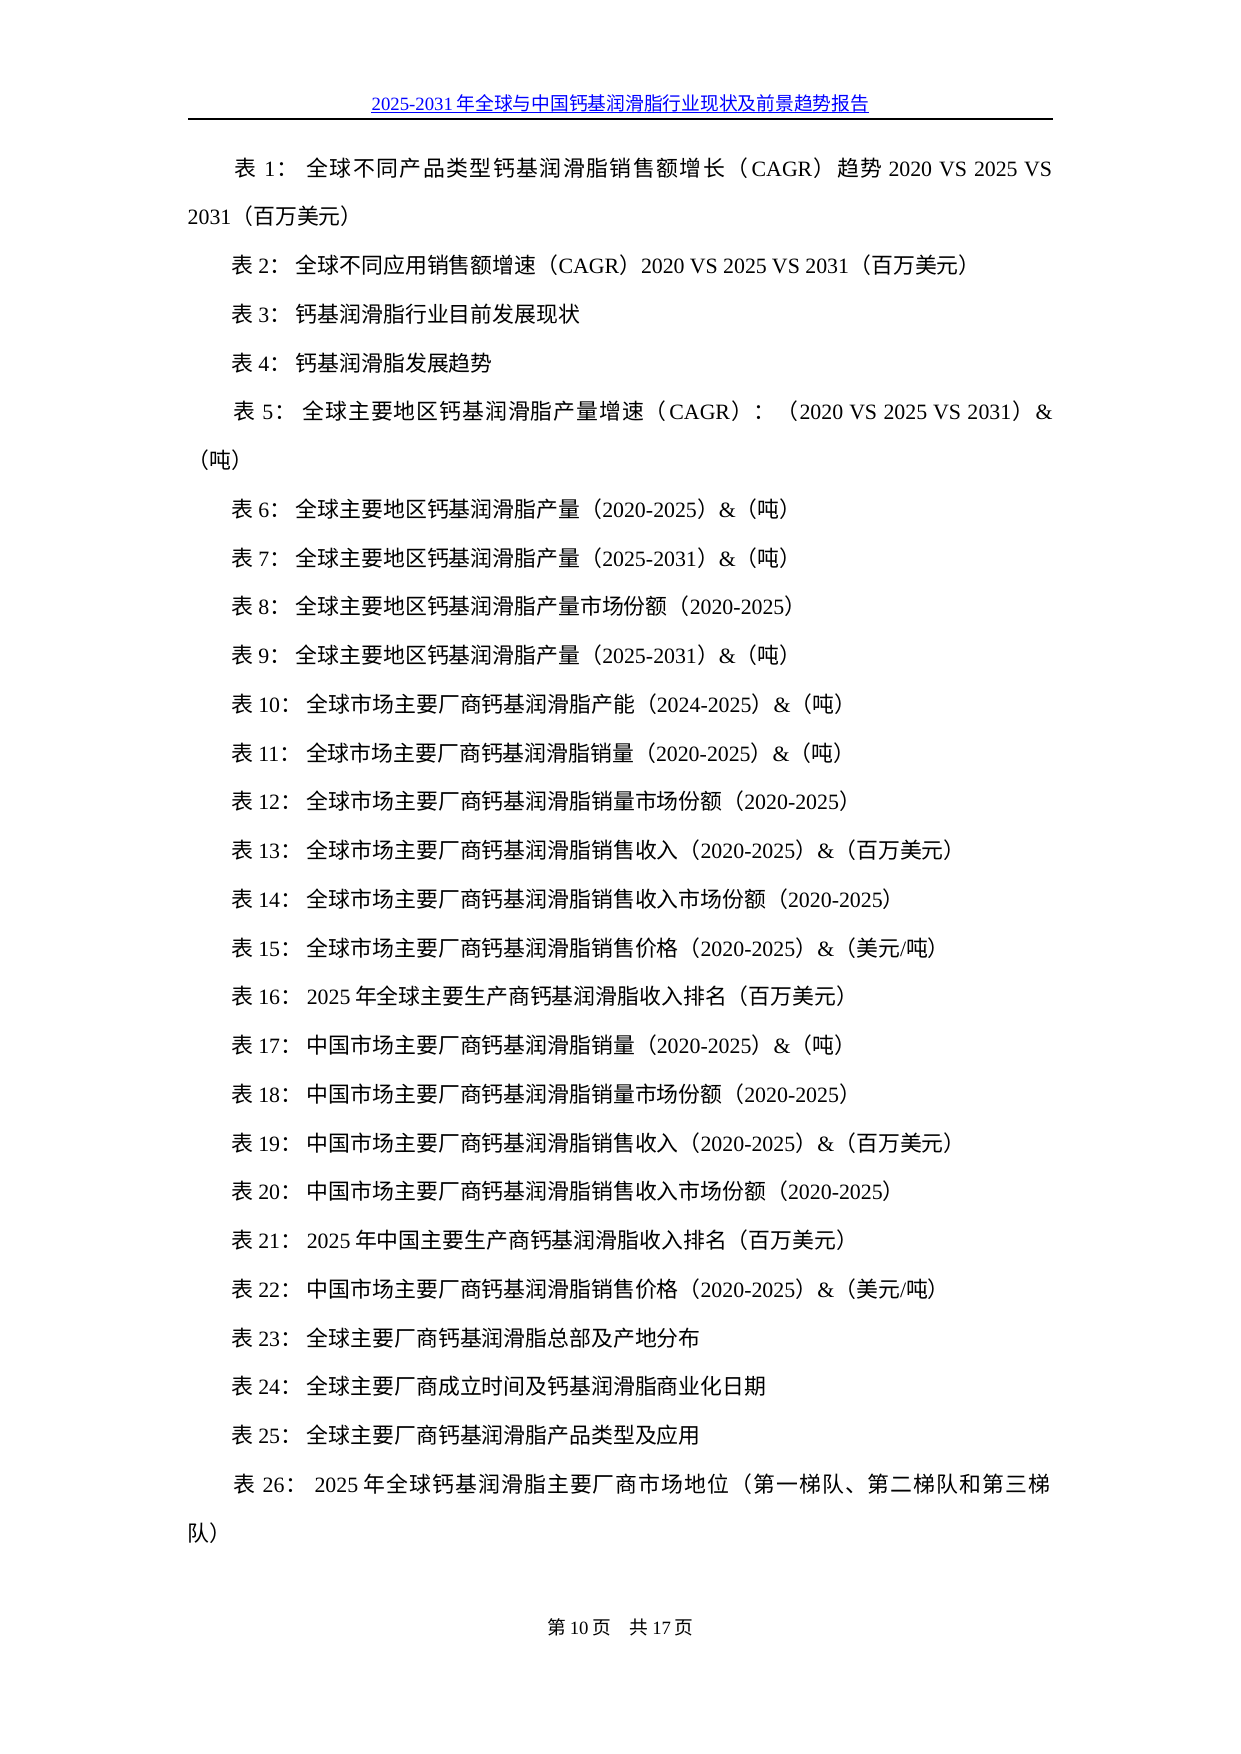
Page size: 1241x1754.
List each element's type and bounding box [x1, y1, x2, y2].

text [187, 150, 1053, 1548]
